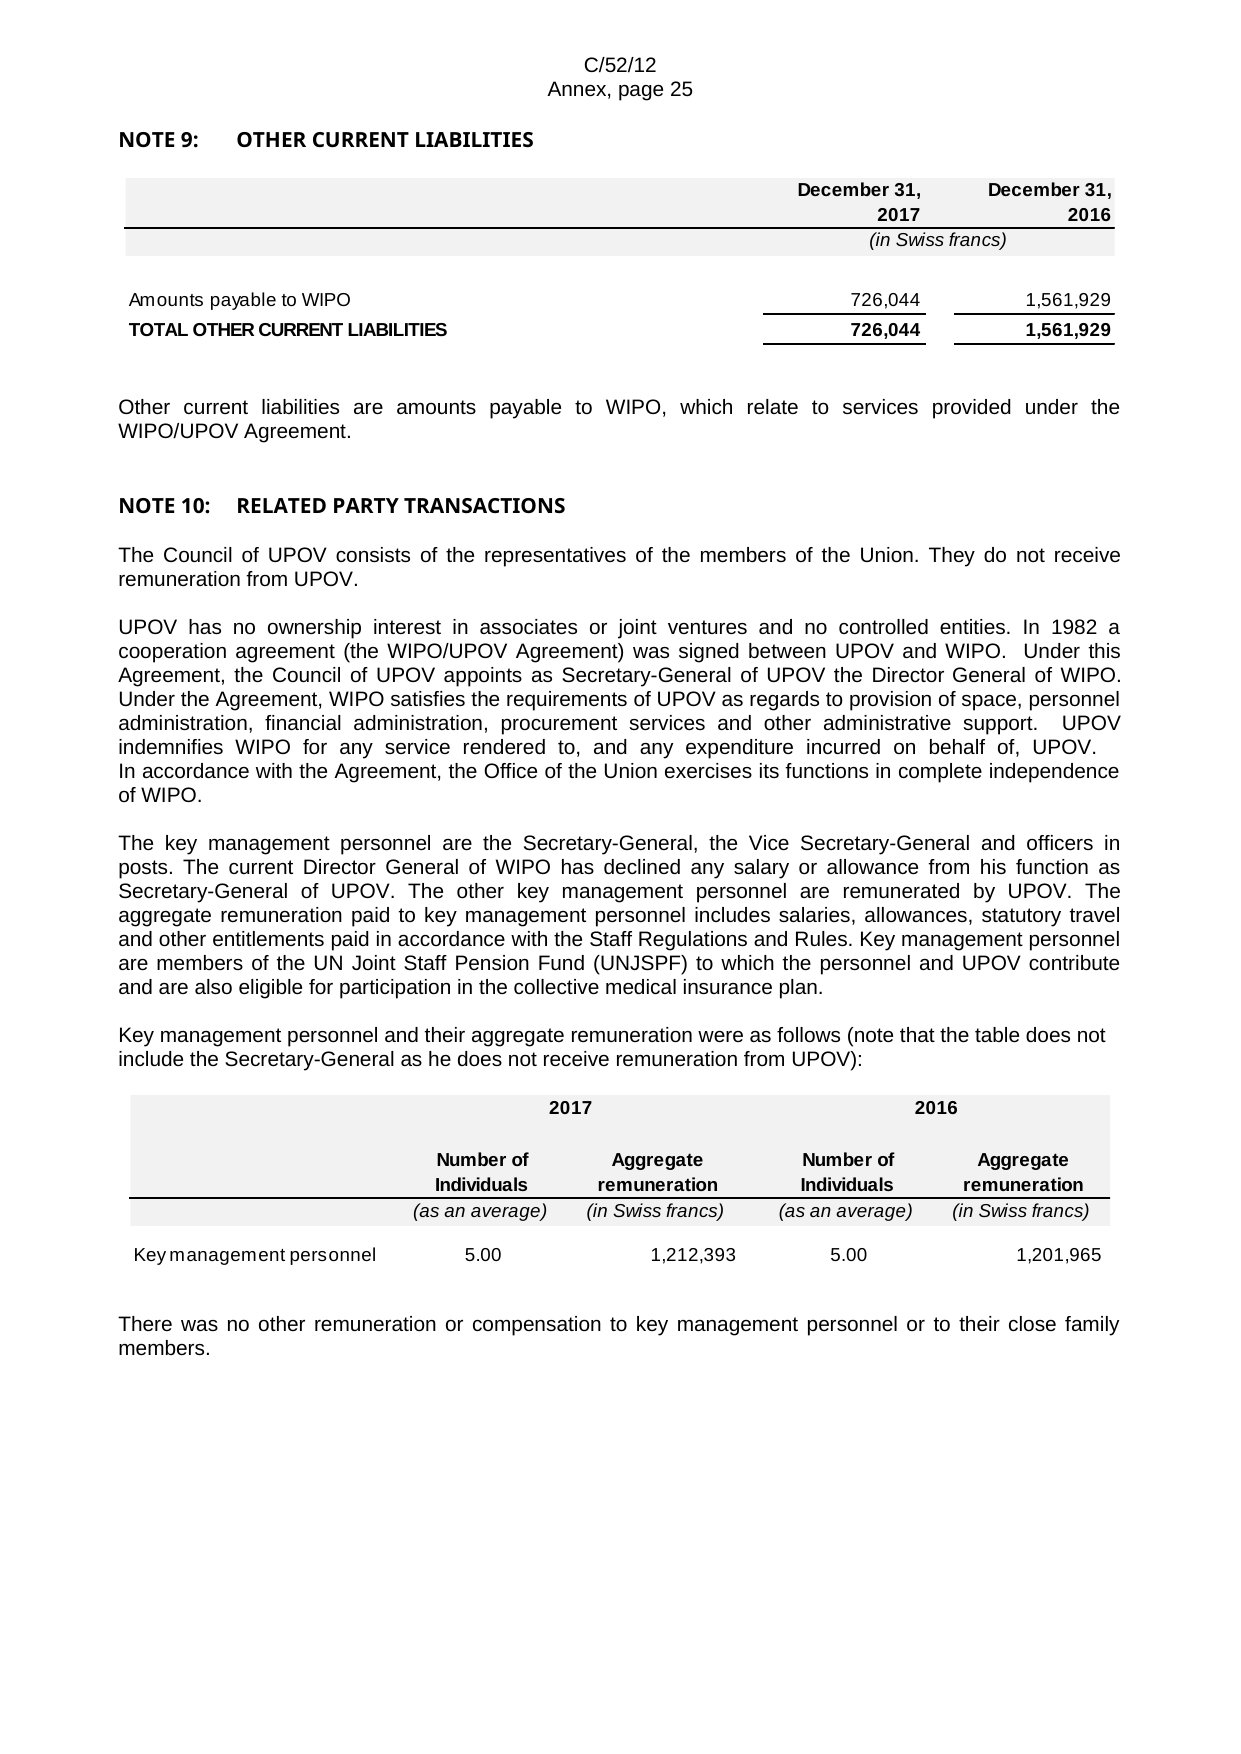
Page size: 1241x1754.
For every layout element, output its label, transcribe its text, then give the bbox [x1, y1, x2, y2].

subtitle Note 9: Other current liabilities [118, 125, 1122, 153]
subtitle Note 10: Related party transactions [118, 491, 1122, 519]
text Key management personnel and their aggregate remuneration were as follows (note that the table does not include the Secretary-General as he does not receive remuneration from UPOV): [118, 1022, 1122, 1070]
text UPOV has no ownership interest in associates or joint ventures and no controlled entities. In 1982 a cooperation agreement (the WIPO/UPOV Agreement) was signed between UPOV and WIPO. Under this Agreement, the Council of UPOV appoints as Secretary-General of UPOV the Director General of WIPO. Under the Agreement, WIPO satisfies the requirements of UPOV as regards to provision of space, personnel administration, financial administration, procurement services and other administrative support. UPOV indemnifies WIPO for any service rendered to, and any expenditure incurred on behalf of, UPOV. In accordance with the Agreement, the Office of the Union exercises its functions in complete independence of WIPO. [118, 615, 1122, 807]
text Other current liabilities are amounts payable to WIPO, which relate to services provided under the WIPO/UPOV Agreement. [118, 395, 1122, 443]
text There was no other remuneration or compensation to key management personnel or to their close family members. [118, 1312, 1122, 1360]
text The key management personnel are the Secretary-General, the Vice Secretary-General and officers in posts. The current Director General of WIPO has declined any salary or allowance from his function as Secretary-General of UPOV. The other key management personnel are remunerated by UPOV. The aggregate remuneration paid to key management personnel includes salaries, allowances, statutory travel and other entitlements paid in accordance with the Staff Regulations and Rules. Key management personnel are members of the UN Joint Staff Pension Fund (UNJSPF) to which the personnel and UPOV contribute and are also eligible for participation in the collective medical insurance plan. [118, 831, 1122, 998]
text The Council of UPOV consists of the representatives of the members of the Union. They do not receive remuneration from UPOV. [118, 543, 1122, 591]
